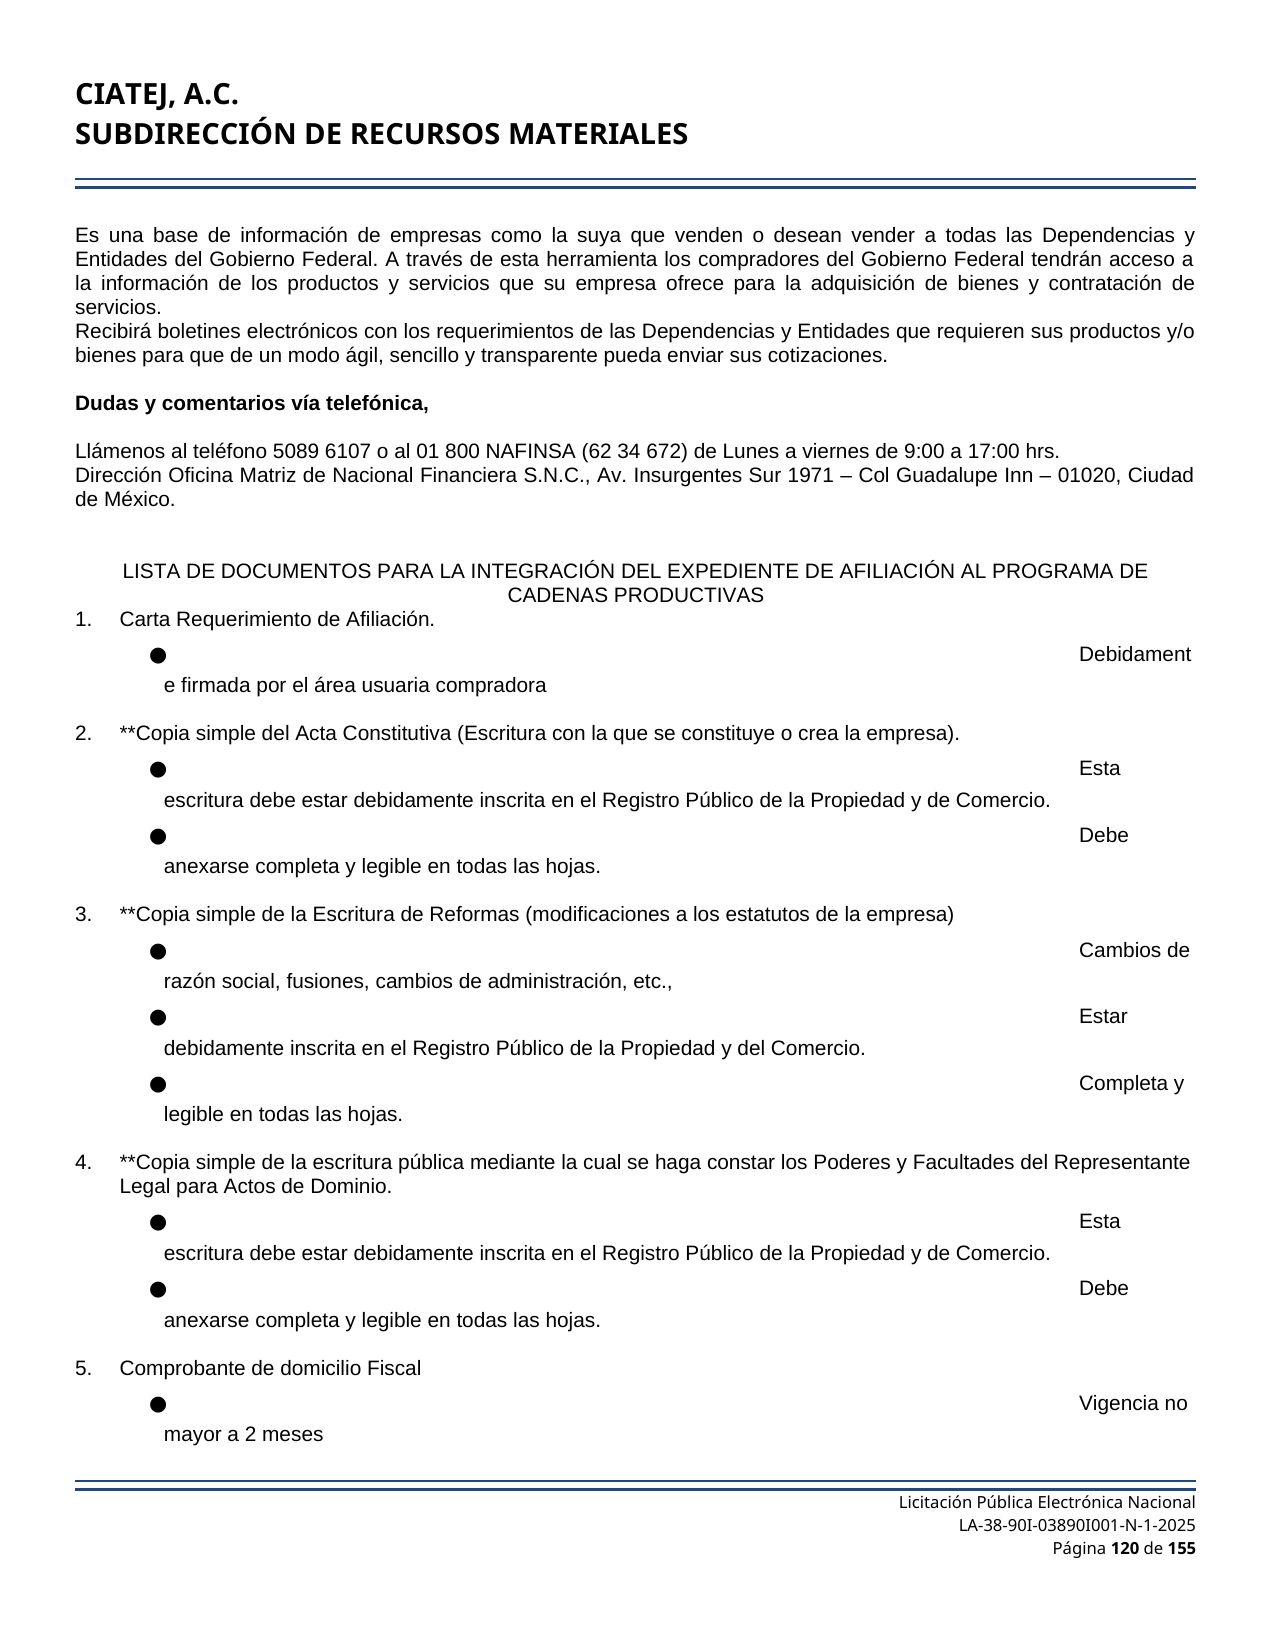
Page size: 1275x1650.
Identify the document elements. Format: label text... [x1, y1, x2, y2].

text Es una base de información de empresas como la suya que venden o desean vender a todas las Dependencias y Entidades del Gobierno Federal. A través de esta herramienta los compradores del Gobierno Federal tendrán acceso a la información de los productos y servicios que su empresa ofrece para la adquisición de bienes y contratación de servicios. [75, 223, 1196, 319]
text Dirección Oficina Matriz de Nacional Financiera S.N.C., Av. Insurgentes Sur 1971 – Col Guadalupe Inn – 01020, Ciudad de México. [75, 463, 1196, 511]
list Comprobante de domicilio Fiscal [75, 1355, 1196, 1379]
text Recibirá boletines electrónicos con los requerimientos de las Dependencias y Entidades que requieren sus productos y/o bienes para que de un modo ágil, sencillo y transparente pueda enviar sus cotizaciones. [75, 319, 1196, 367]
list Carta Requerimiento de Afiliación. [75, 606, 1196, 630]
list Debe anexarse completa y legible en todas las hojas. [149, 812, 1196, 878]
list Cambios de razón social, fusiones, cambios de administración, etc., [149, 926, 1196, 993]
text Dudas y comentarios vía telefónica, [75, 391, 1196, 415]
list Debidamente firmada por el área usuaria compradora [149, 630, 1196, 697]
list Estar debidamente inscrita en el Registro Público de la Propiedad y del Comercio. [149, 993, 1196, 1059]
list **Copia simple de la Escritura de Reformas (modificaciones a los estatutos de la empresa) [75, 902, 1196, 926]
list Debe anexarse completa y legible en todas las hojas. [149, 1265, 1196, 1331]
list Esta escritura debe estar debidamente inscrita en el Registro Público de la Propiedad y de Comercio. [149, 1198, 1196, 1265]
list Esta escritura debe estar debidamente inscrita en el Registro Público de la Propiedad y de Comercio. [149, 745, 1196, 812]
list **Copia simple del Acta Constitutiva (Escritura con la que se constituye o crea la empresa). [75, 721, 1196, 745]
list Completa y legible en todas las hojas. [149, 1059, 1196, 1126]
text Llámenos al teléfono 5089 6107 o al 01 800 NAFINSA (62 34 672) de Lunes a viernes de 9:00 a 17:00 hrs. [75, 439, 1196, 463]
list Vigencia no mayor a 2 meses [149, 1379, 1196, 1446]
text LISTA DE DOCUMENTOS PARA LA INTEGRACIÓN DEL EXPEDIENTE DE AFILIACIÓN AL PROGRAMA DE CADENAS PRODUCTIVAS [75, 558, 1196, 606]
list **Copia simple de la escritura pública mediante la cual se haga constar los Poderes y Facultades del Representante Legal para Actos de Dominio. [75, 1150, 1196, 1198]
